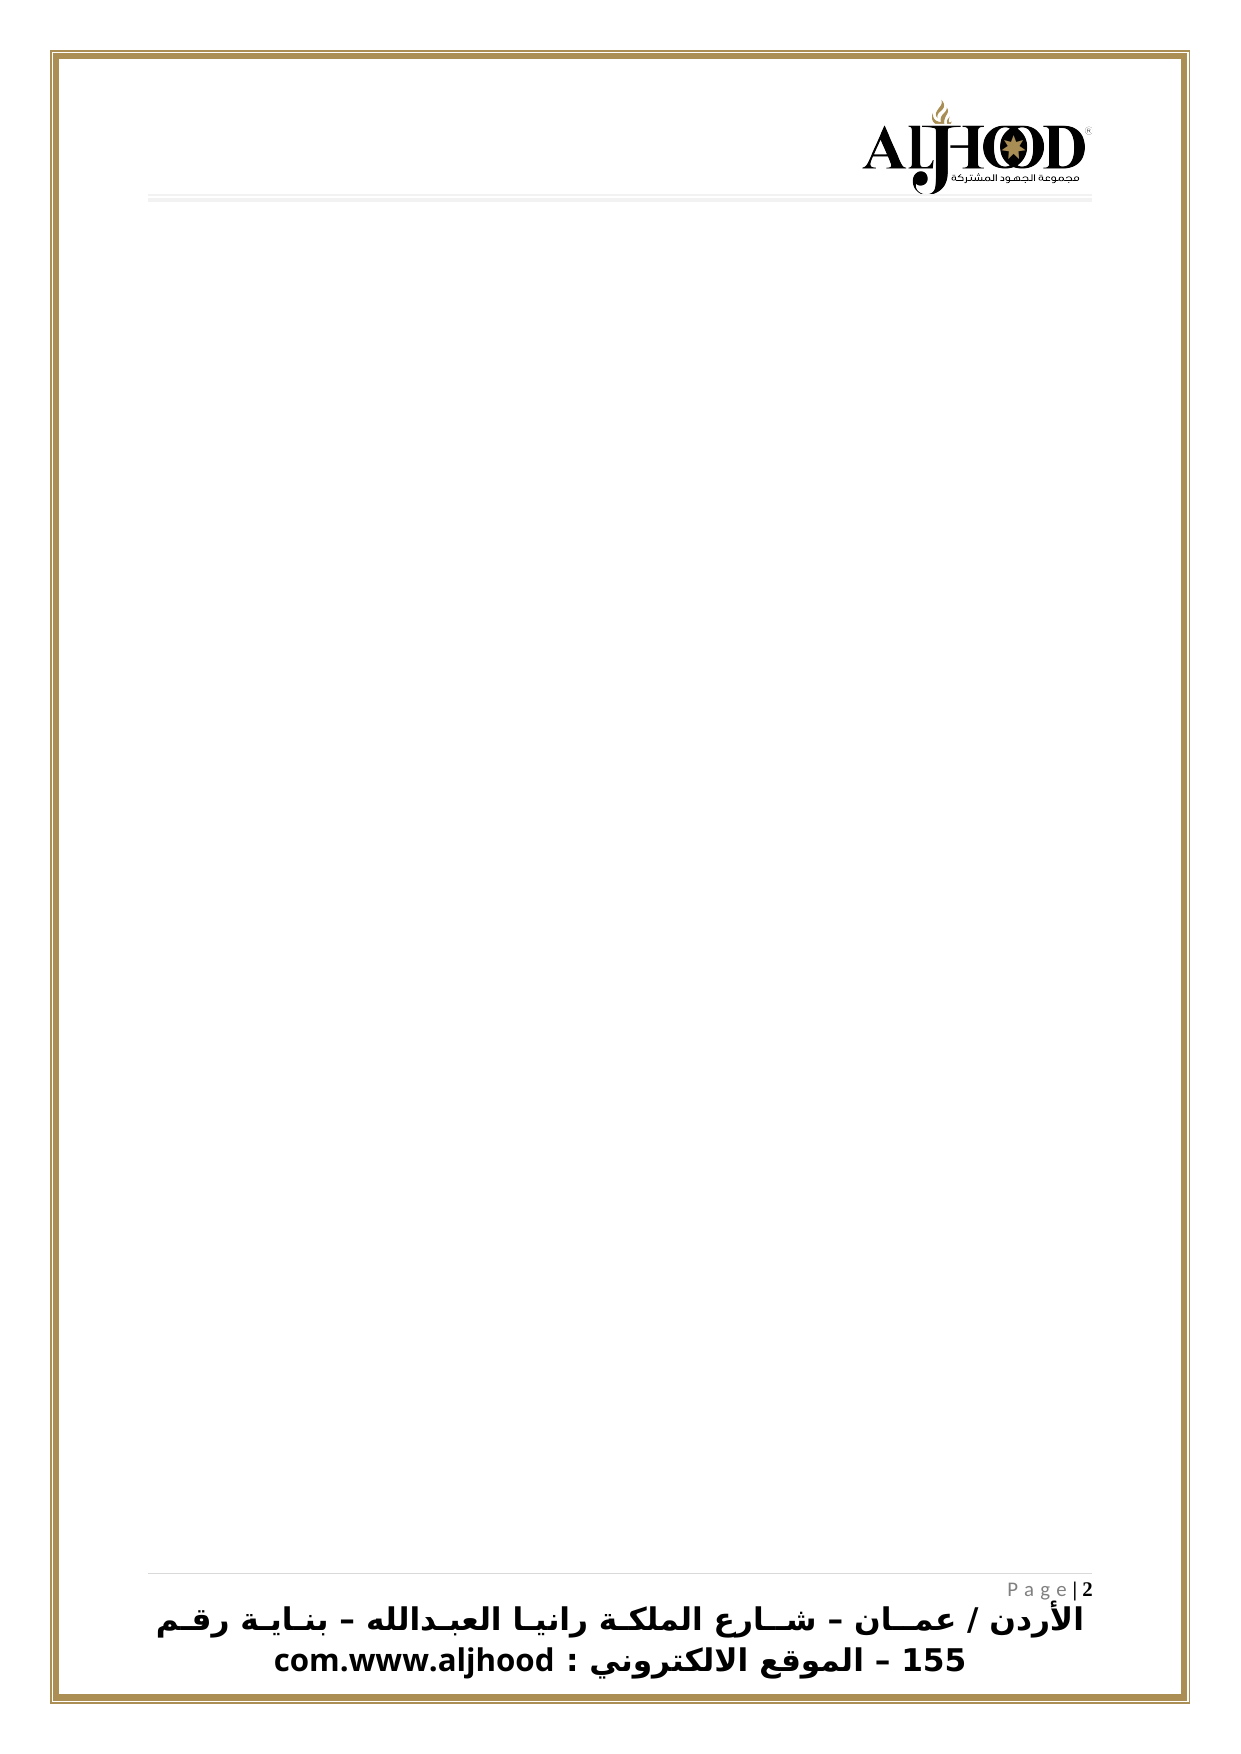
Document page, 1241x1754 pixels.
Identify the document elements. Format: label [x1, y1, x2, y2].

picture [862, 99, 1093, 195]
